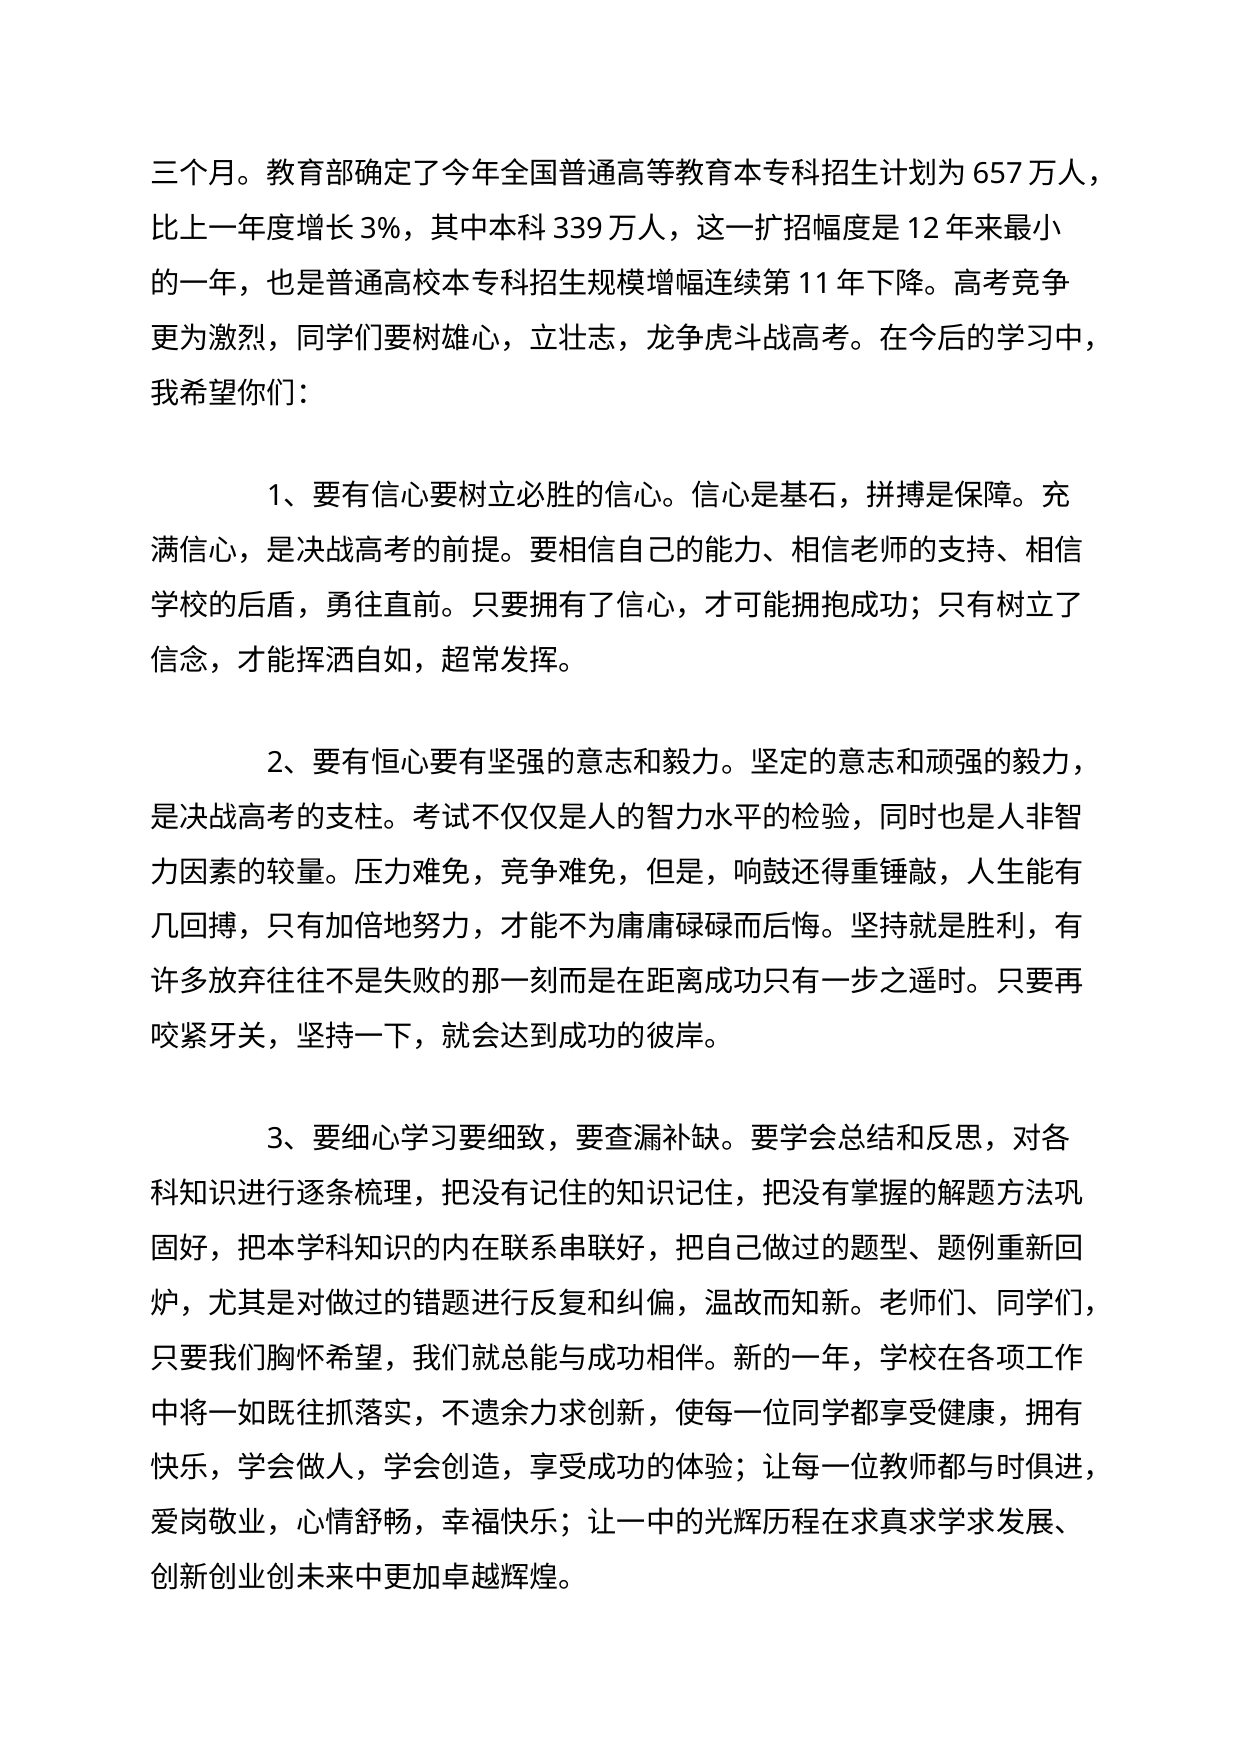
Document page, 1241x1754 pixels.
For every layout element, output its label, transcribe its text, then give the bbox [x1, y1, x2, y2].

text 3、要细心学习要细致，要查漏补缺。要学会总结和反思，对各科知识进行逐条梳理，把没有记住的知识记住，把没有掌握的解题方法巩固好，把本学科知识的内在联系串联好，把自己做过的题型、题例重新回炉，尤其是对做过的错题进行反复和纠偏，温故而知新。老师们、同学们，只要我们胸怀希望，我们就总能与成功相伴。新的一年，学校在各项工作中将一如既往抓落实，不遗余力求创新，使每一位同学都享受健康，拥有快乐，学会做人，学会创造，享受成功的体验；让每一位教师都与时俱进，爱岗敬业，心情舒畅，幸福快乐；让一中的光辉历程在求真求学求发展、创新创业创未来中更加卓越辉煌。 [150, 1114, 1090, 1596]
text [150, 150, 1090, 412]
text 1、要有信心要树立必胜的信心。信心是基石，拼搏是保障。充满信心，是决战高考的前提。要相信自己的能力、相信老师的支持、相信学校的后盾，勇往直前。只要拥有了信心，才可能拥抱成功；只有树立了信念，才能挥洒自如，超常发挥。 [150, 472, 1090, 679]
text 2、要有恒心要有坚强的意志和毅力。坚定的意志和顽强的毅力，是决战高考的支柱。考试不仅仅是人的智力水平的检验，同时也是人非智力因素的较量。压力难免，竞争难免，但是，响鼓还得重锤敲，人生能有几回搏，只有加倍地努力，才能不为庸庸碌碌而后悔。坚持就是胜利，有许多放弃往往不是失败的那一刻而是在距离成功只有一步之遥时。只要再咬紧牙关，坚持一下，就会达到成功的彼岸。 [150, 738, 1090, 1055]
